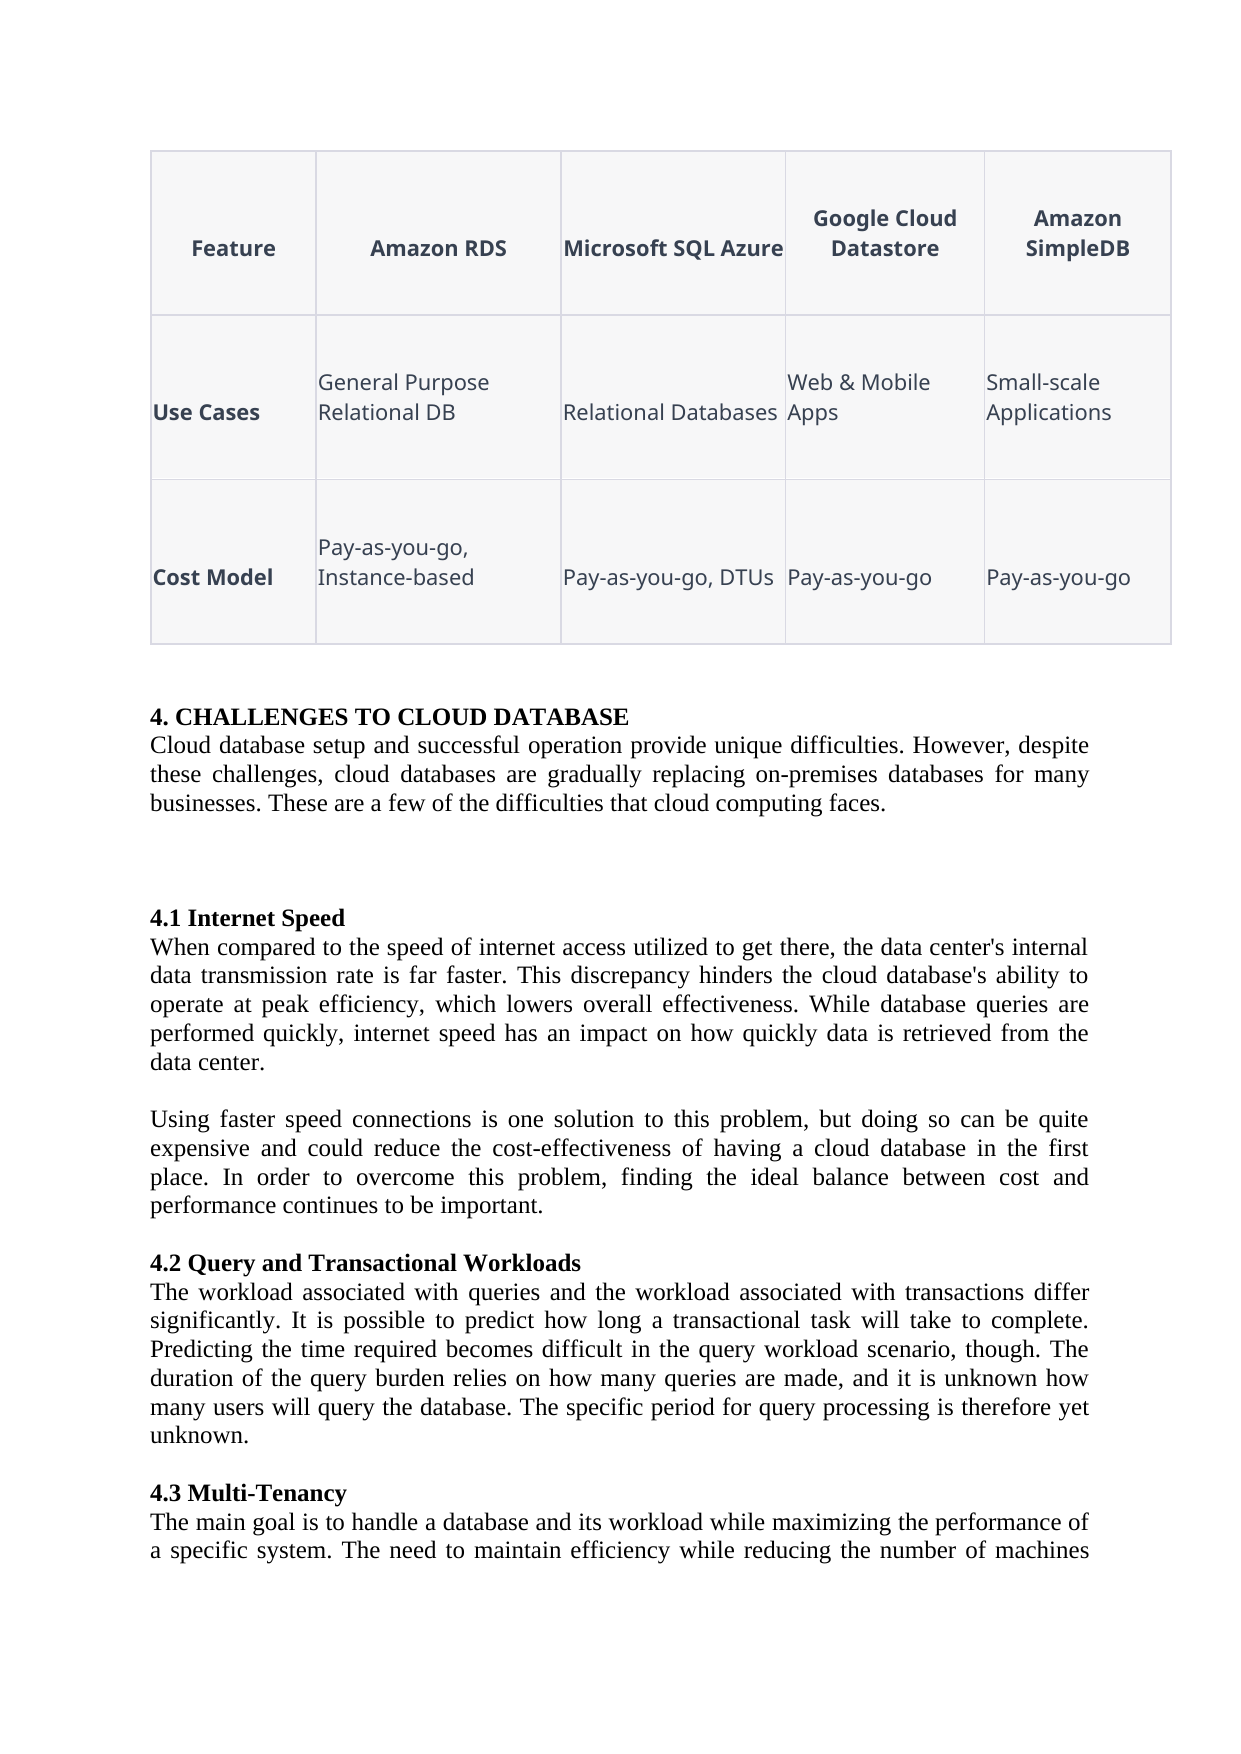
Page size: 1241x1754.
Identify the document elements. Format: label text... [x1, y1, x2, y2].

text 4. CHALLENGES TO CLOUD DATABASE [150, 702, 1090, 731]
table_cell Pay-as-you-go, DTUs [562, 480, 785, 643]
table_cell Web & Mobile Apps [786, 316, 984, 478]
table_header Google Cloud Datastore [786, 152, 984, 314]
text Cloud database setup and successful operation provide unique difficulties. However, despite these challenges, cloud databases are gradually replacing on-premises databases for many businesses. These are a few of the difficulties that cloud computing faces. [150, 731, 1090, 817]
table_header Amazon SimpleDB [985, 152, 1170, 314]
table_header Feature [152, 152, 315, 314]
text 4.2 Query and Transactional Workloads [150, 1248, 1090, 1277]
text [150, 1507, 1090, 1564]
text 4.3 Multi-Tenancy [150, 1478, 1090, 1507]
text When compared to the speed of internet access utilized to get there, the data center's internal data transmission rate is far faster. This discrepancy hinders the cloud database's ability to operate at peak efficiency, which lowers overall effectiveness. While database queries are performed quickly, internet speed has an impact on how quickly data is retrieved from the data center. [150, 932, 1090, 1076]
table_cell Use Cases [152, 316, 315, 478]
table_cell Small-scale Applications [985, 316, 1170, 478]
table_header Microsoft SQL Azure [562, 152, 785, 314]
text The workload associated with queries and the workload associated with transactions differ significantly. It is possible to predict how long a transactional task will take to complete. Predicting the time required becomes difficult in the query workload scenario, though. The duration of the query burden relies on how many queries are made, and it is unknown how many users will query the database. The specific period for query processing is therefore yet unknown. [150, 1277, 1090, 1449]
table_header Amazon RDS [317, 152, 560, 314]
table_cell Pay-as-you-go, Instance-based [317, 480, 560, 643]
table_cell General Purpose Relational DB [317, 316, 560, 478]
text Using faster speed connections is one solution to this problem, but doing so can be quite expensive and could reduce the cost-effectiveness of having a cloud database in the first place. In order to overcome this problem, finding the ideal balance between cost and performance continues to be important. [150, 1104, 1090, 1219]
table_cell Pay-as-you-go [786, 480, 984, 643]
table_cell Relational Databases [562, 316, 785, 478]
text 4.1 Internet Speed [150, 903, 1090, 932]
table_cell Pay-as-you-go [985, 480, 1170, 643]
table_cell Cost Model [152, 480, 315, 643]
